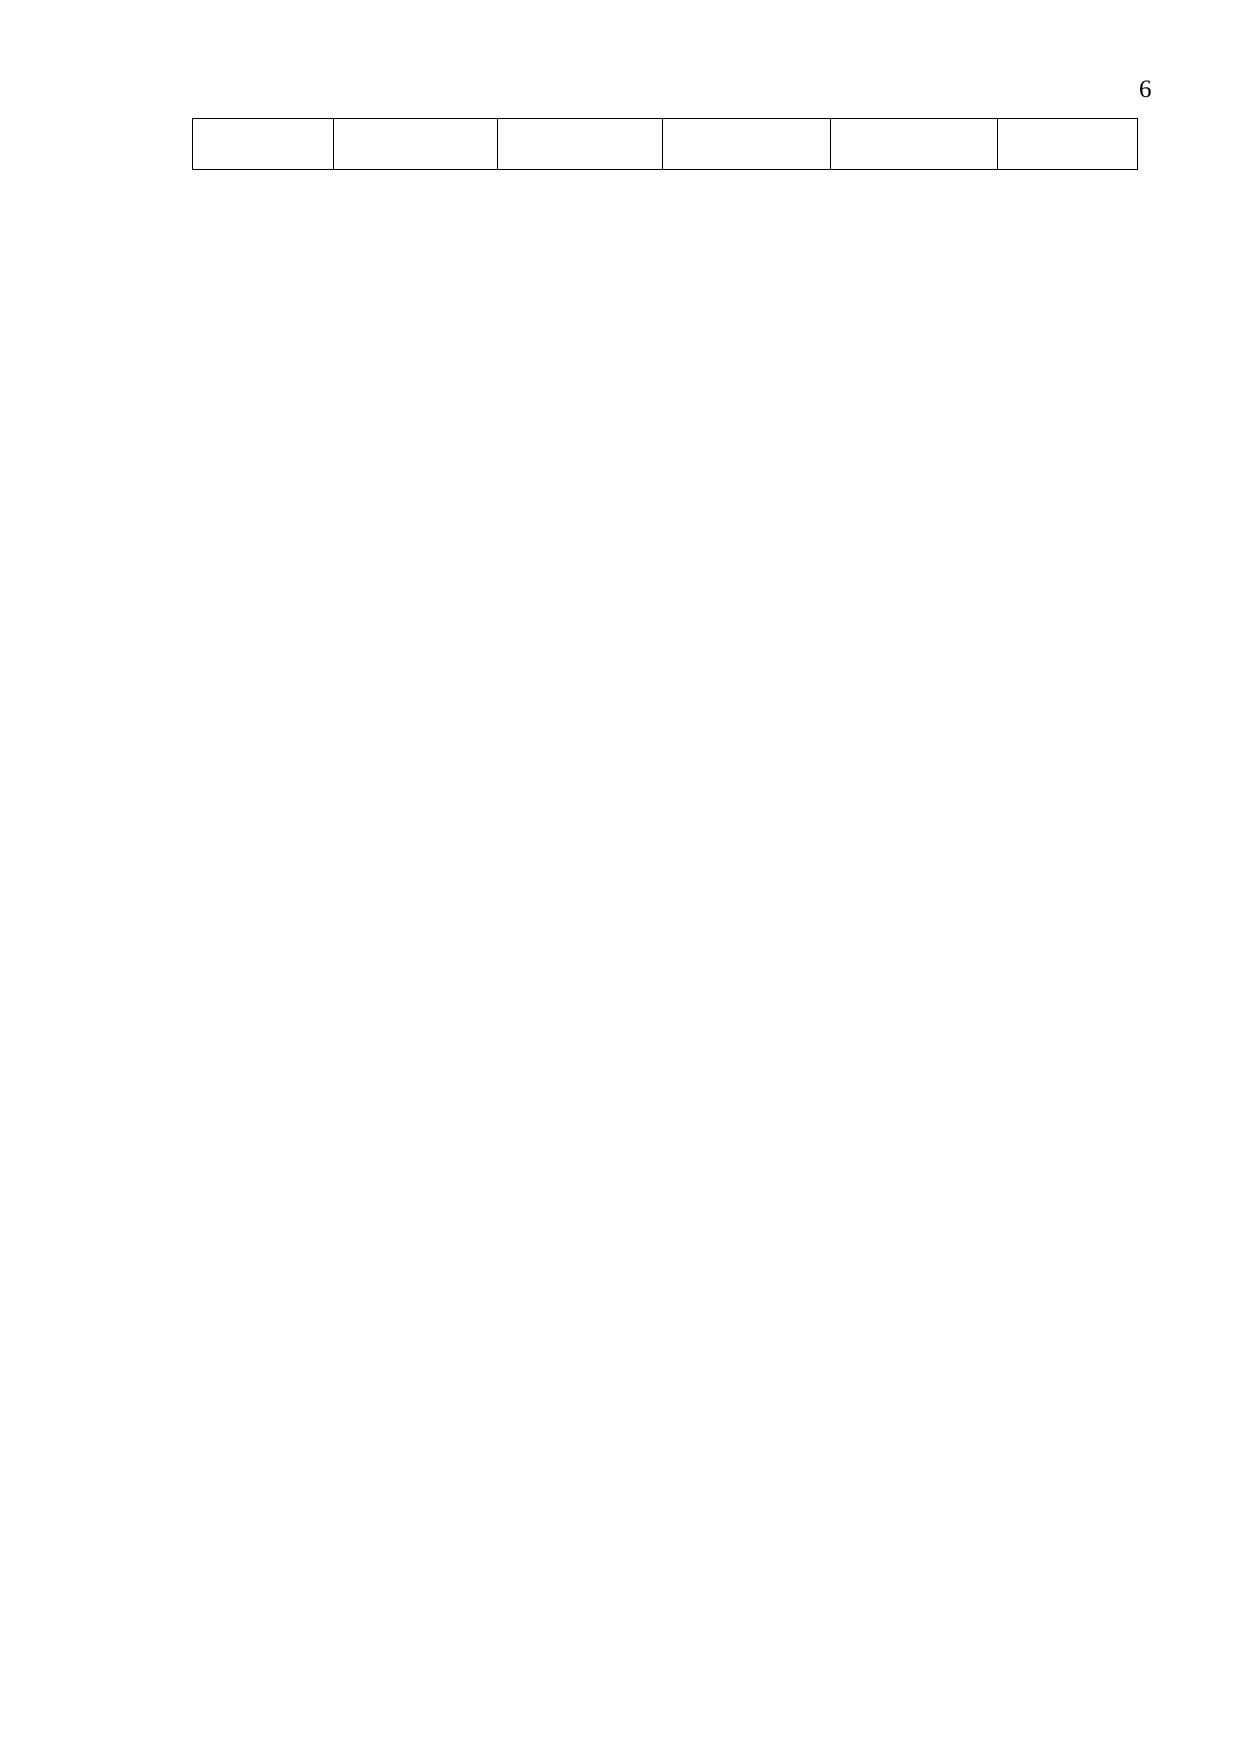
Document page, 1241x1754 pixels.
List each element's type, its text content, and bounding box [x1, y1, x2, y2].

table_cell 5 [663, 119, 830, 169]
table_cell 5 [334, 119, 497, 169]
table_cell 2 [831, 119, 997, 169]
table_cell 10 [193, 119, 333, 169]
table_cell 150 [498, 119, 662, 169]
table_cell 99.8 [998, 119, 1137, 169]
